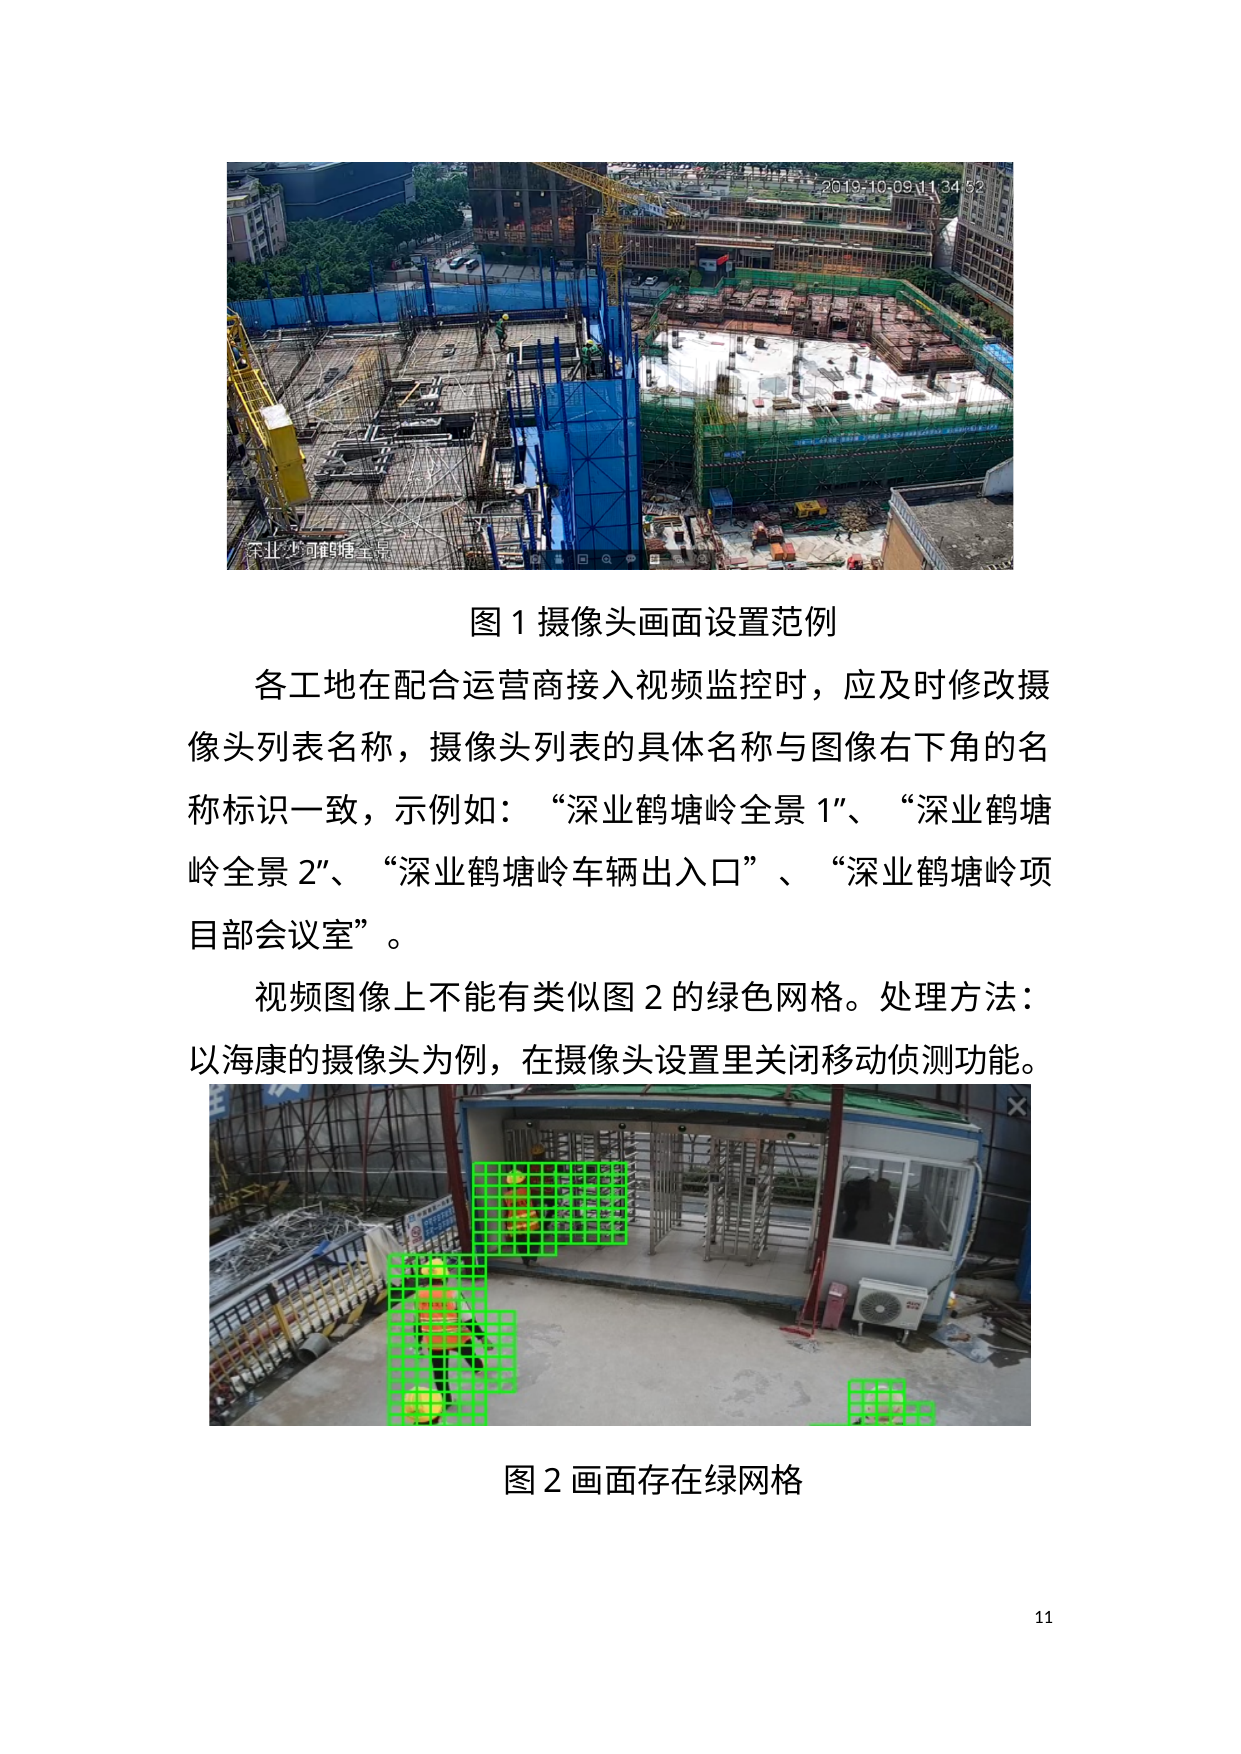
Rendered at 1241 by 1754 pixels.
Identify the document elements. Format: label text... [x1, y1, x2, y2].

text 视频图像上不能有类似图2的绿色网格。处理方法：以海康的摄像头为例，在摄像头设置里关闭移动侦测功能。 [187, 959, 1053, 1084]
text 各工地在配合运营商接入视频监控时，应及时修改摄像头列表名称，摄像头列表的具体名称与图像右下角的名称标识一致，示例如：“深业鹤塘岭全景1”、“深业鹤塘岭全景2”、“深业鹤塘岭车辆出入口”、“深业鹤塘岭项目部会议室”。 [187, 647, 1053, 959]
picture [226, 162, 1014, 570]
picture [209, 1084, 1031, 1426]
text 图1 摄像头画面设置范例 [187, 584, 1053, 647]
text 图2 画面存在绿网格 [187, 1442, 1053, 1504]
